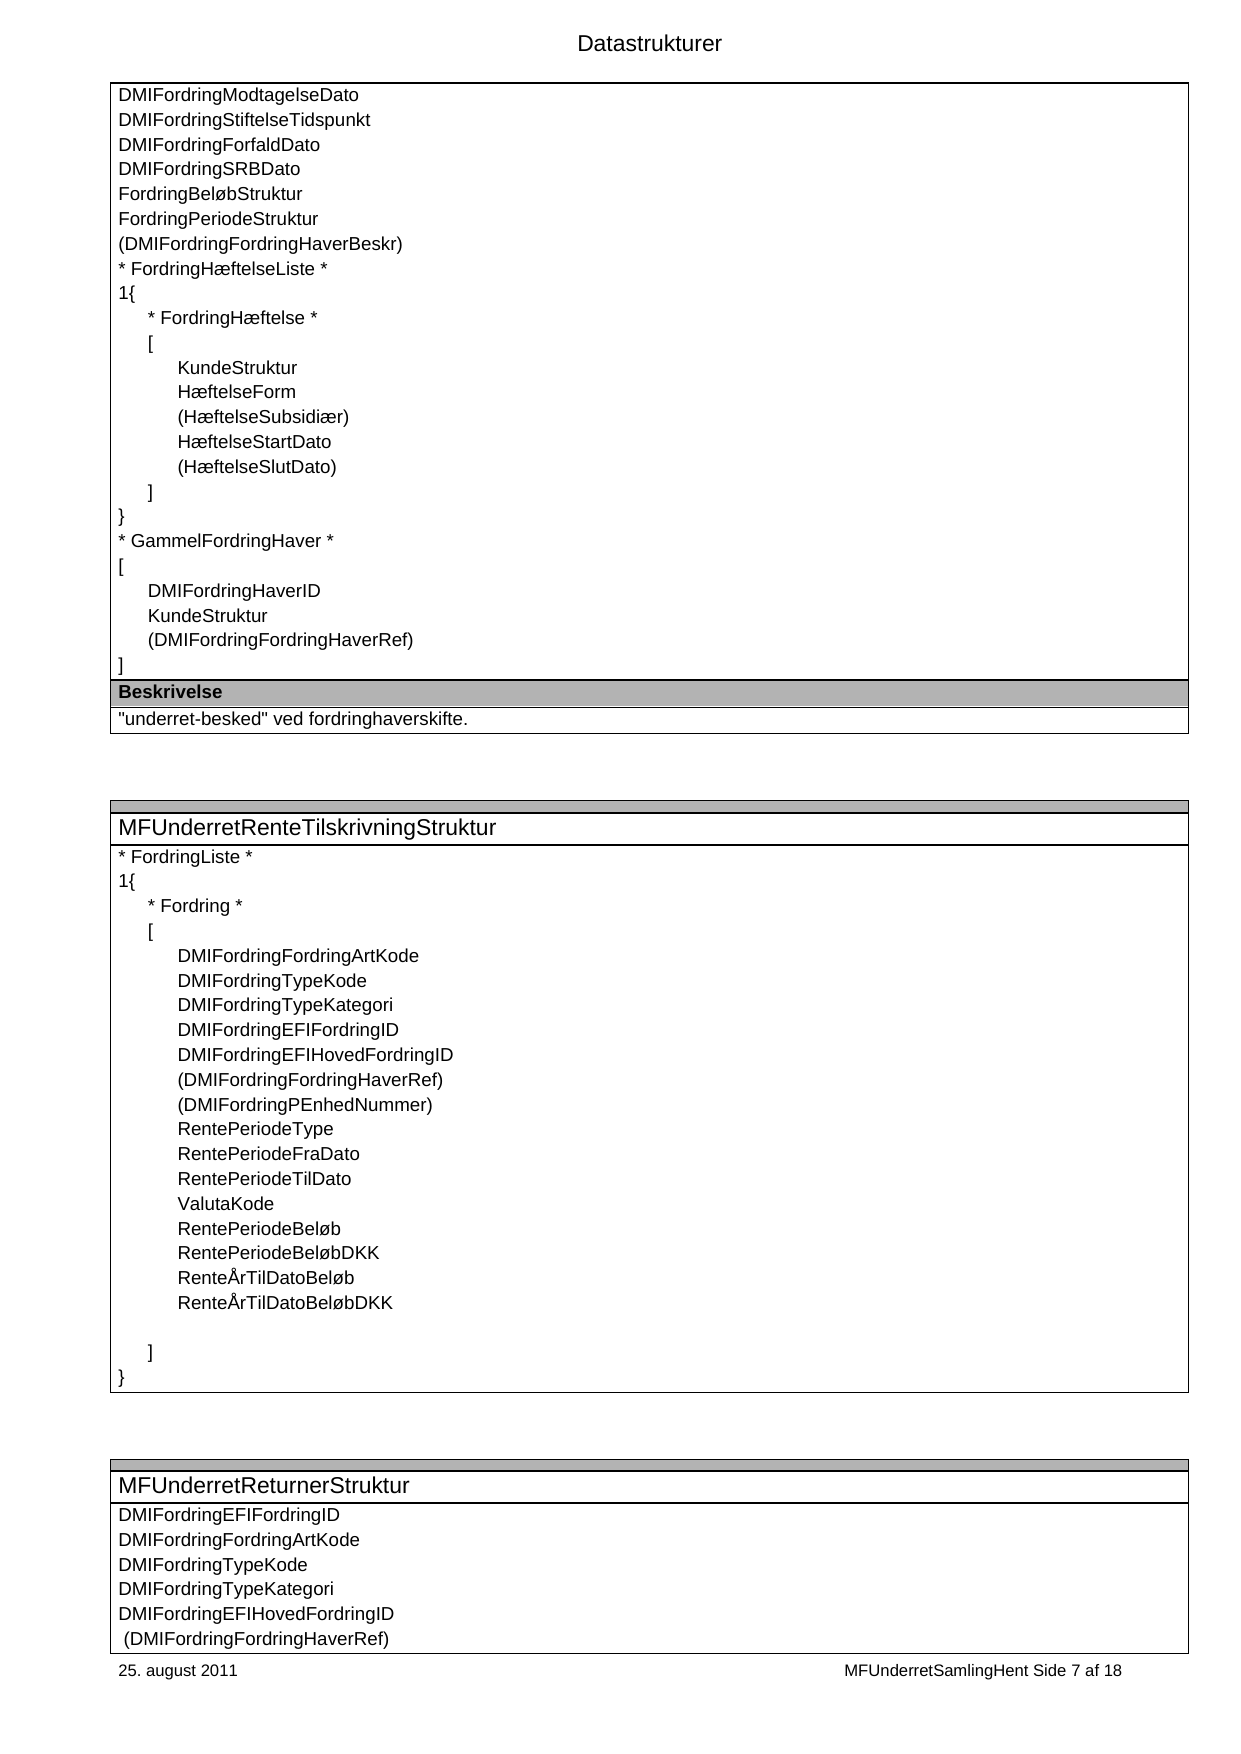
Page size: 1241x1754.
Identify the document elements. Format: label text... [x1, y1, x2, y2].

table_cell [111, 1504, 1188, 1653]
table_cell * FordringListe * 1{ * Fordring * [ DMIFordringFordringArtKode DMIFordringTypeKode DMIFordringTypeKategori DMIFordringEFIFordringID DMIFordringEFIHovedFordringID (DMIFordringFordringHaverRef) (DMIFordringPEnhedNummer) RentePeriodeType RentePeriodeFraDato RentePeriodeTilDato ValutaKode RentePeriodeBeløb RentePeriodeBeløbDKK RenteÅrTilDatoBeløb RenteÅrTilDatoBeløbDKK ] } [111, 846, 1188, 1392]
table_cell MFUnderretRenteTilskrivningStruktur [111, 814, 1188, 844]
table_cell Beskrivelse [111, 681, 1188, 706]
table_header [111, 1460, 1188, 1470]
table_cell "underret-besked" ved fordringhaverskifte. [111, 708, 1188, 733]
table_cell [111, 84, 1188, 679]
table_header [111, 801, 1188, 812]
table_cell MFUnderretReturnerStruktur [111, 1472, 1188, 1502]
